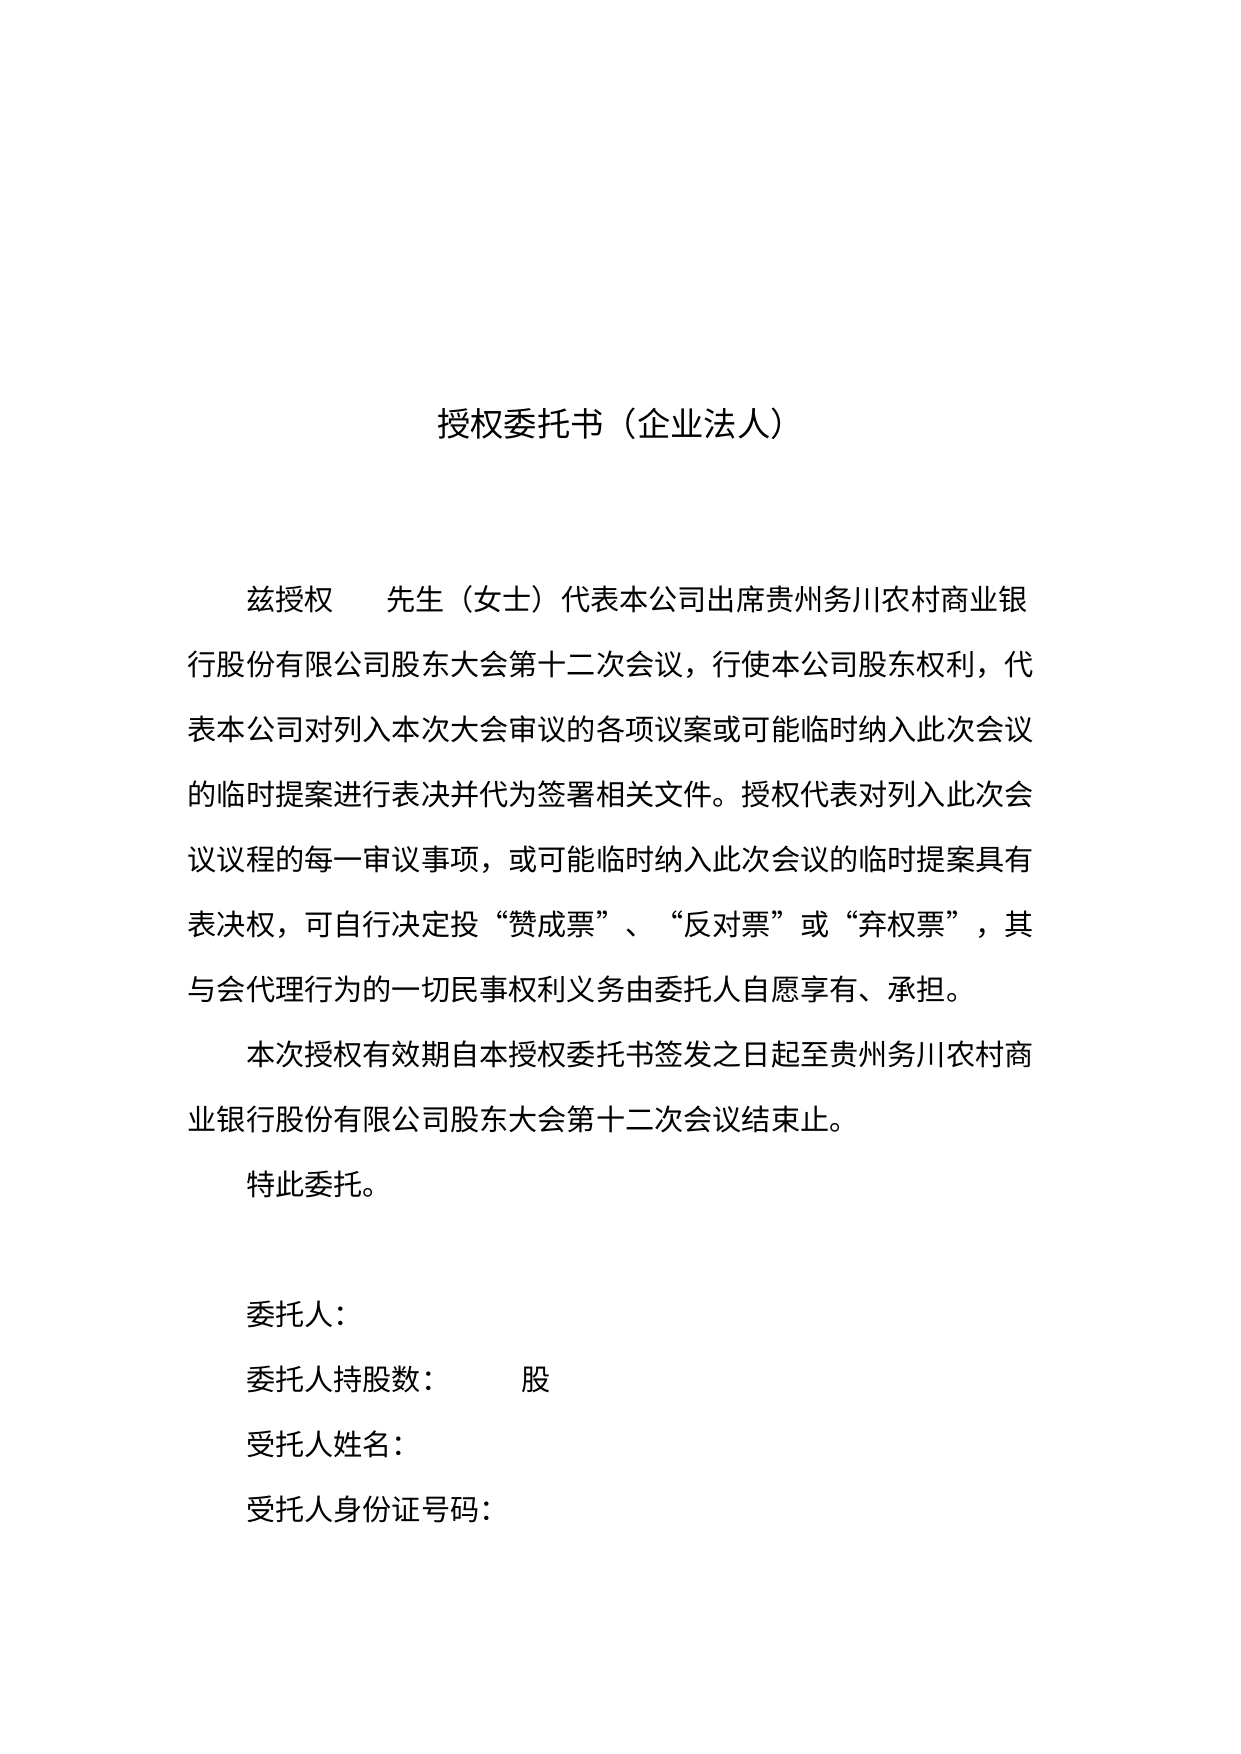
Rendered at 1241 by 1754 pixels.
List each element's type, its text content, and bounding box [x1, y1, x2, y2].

text 委托人持股数： 股 [187, 1345, 1053, 1410]
text 本次授权有效期自本授权委托书签发之日起至贵州务川农村商业银行股份有限公司股东大会第十二次会议结束止。 [187, 1020, 1053, 1150]
text 授权委托书（企业法人） [187, 389, 1053, 454]
text 特此委托。 [187, 1150, 1053, 1215]
text 受托人身份证号码： [187, 1475, 1053, 1540]
text 受托人姓名： [187, 1410, 1053, 1475]
text 委托人： [187, 1280, 1053, 1345]
text 兹授权 先生（女士）代表本公司出席贵州务川农村商业银行股份有限公司股东大会第十二次会议，行使本公司股东权利，代表本公司对列入本次大会审议的各项议案或可能临时纳入此次会议的临时提案进行表决并代为签署相关文件。授权代表对列入此次会议议程的每一审议事项，或可能临时纳入此次会议的临时提案具有表决权，可自行决定投“赞成票”、“反对票”或“弃权票”，其与会代理行为的一切民事权利义务由委托人自愿享有、承担。 [187, 565, 1053, 1020]
